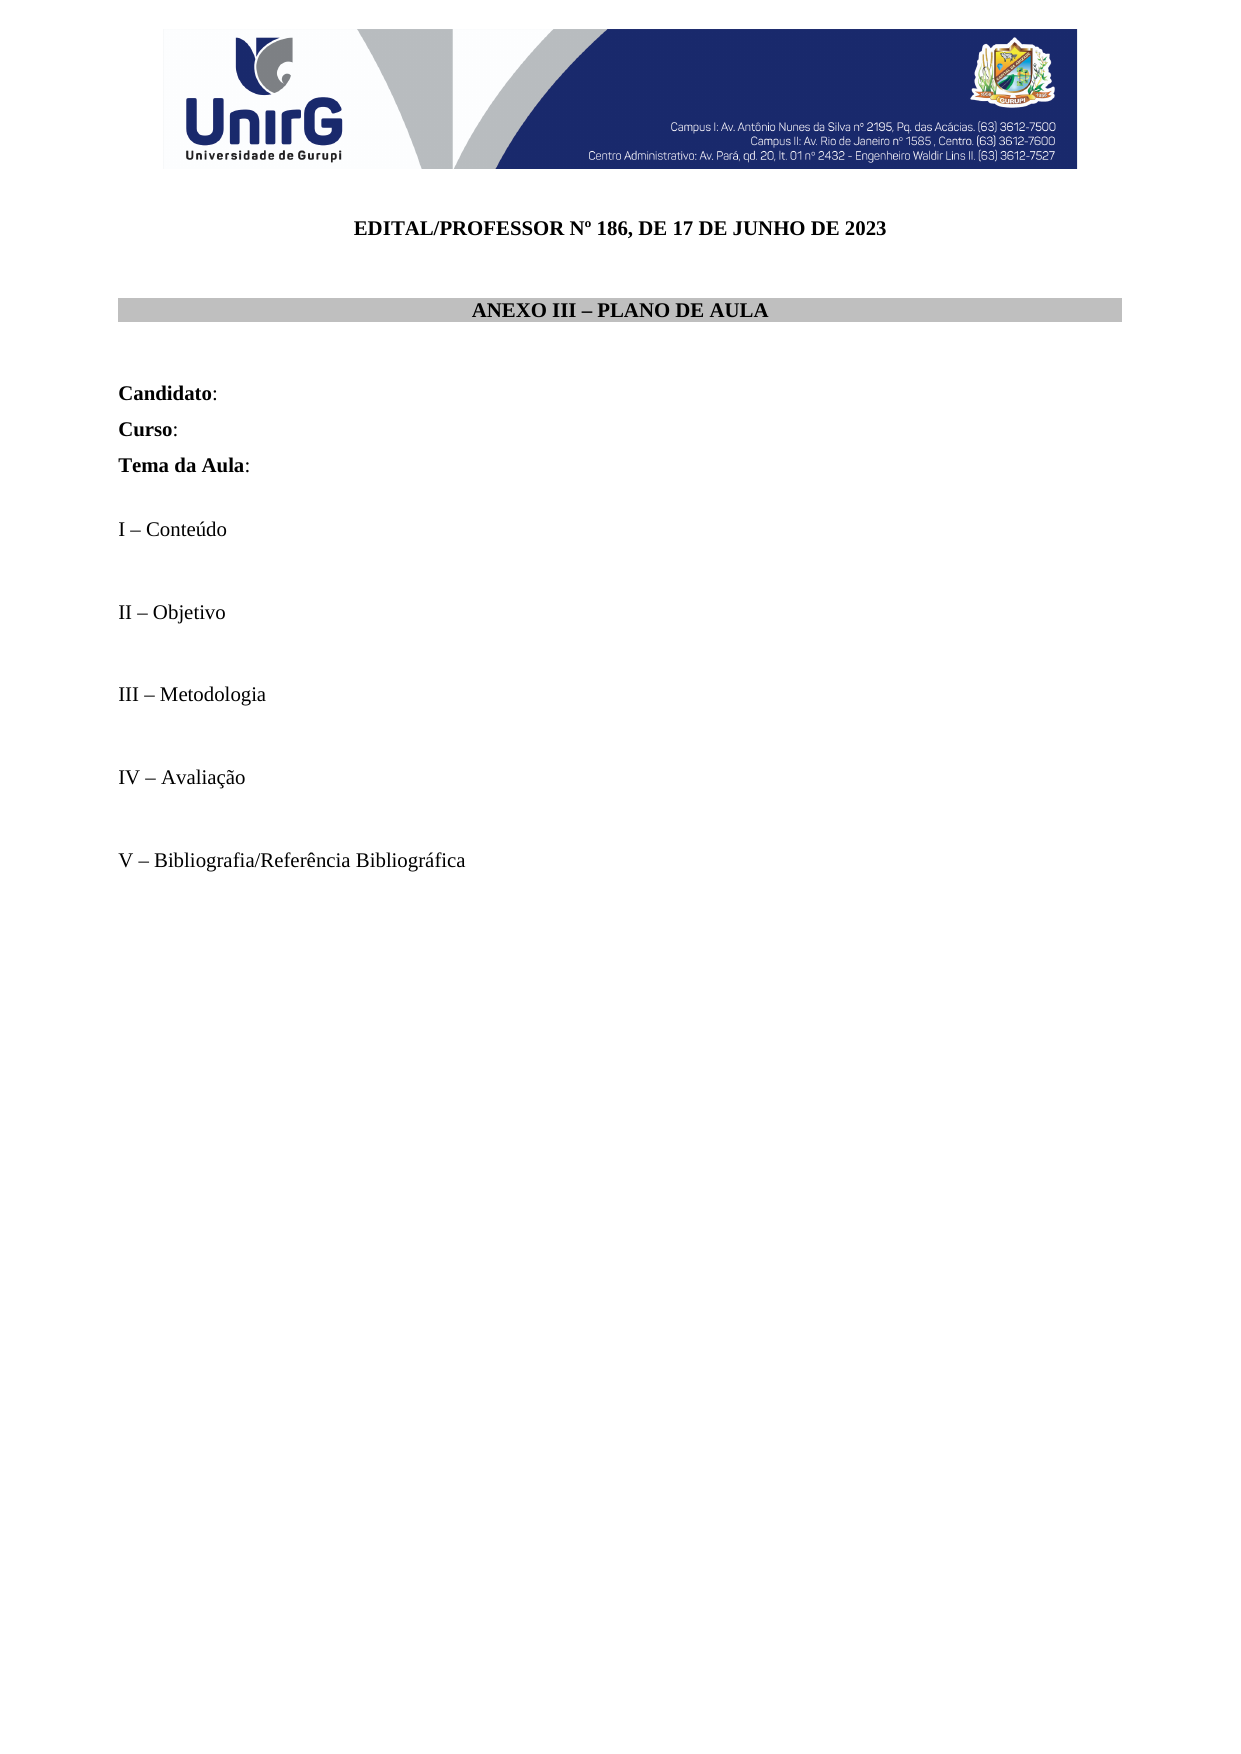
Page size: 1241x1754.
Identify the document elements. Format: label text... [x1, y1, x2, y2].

text EDITAL/PROFESSOR Nº 186, DE 17 DE JUNHO DE 2023 [118, 215, 1122, 239]
text I – Conteúdo [118, 517, 1122, 541]
picture [163, 29, 1078, 169]
text II – Objetivo [118, 599, 1122, 624]
text IV – Avaliação [118, 765, 1122, 789]
text Tema da Aula: [118, 453, 1122, 477]
text Curso: [118, 417, 1122, 441]
text III – Metodologia [118, 682, 1122, 706]
text ANEXO III – PLANO DE AULA [118, 298, 1122, 322]
text V – Bibliografia/Referência Bibliográfica [118, 848, 1122, 872]
text Candidato: [118, 381, 1122, 405]
